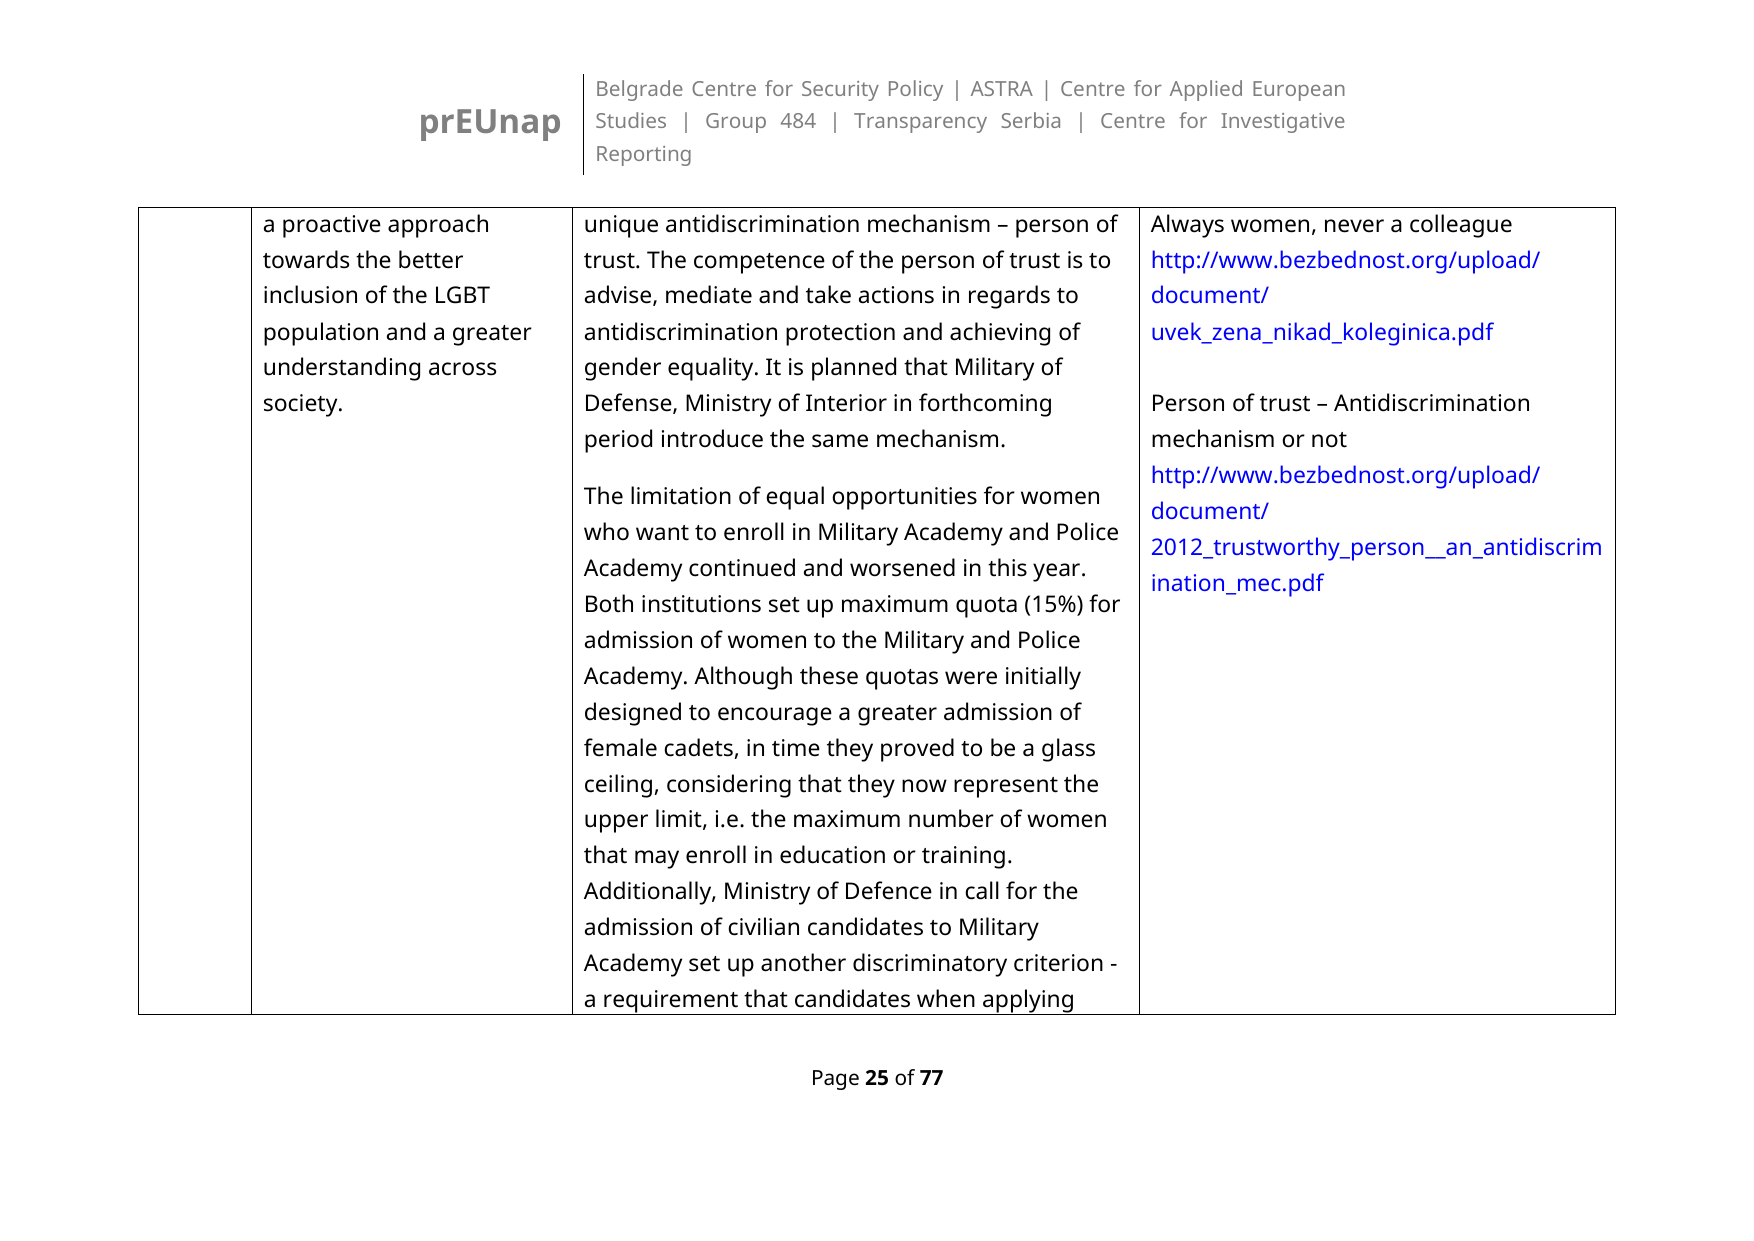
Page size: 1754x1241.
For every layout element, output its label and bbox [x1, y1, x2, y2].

table_cell [573, 208, 1139, 1014]
table_cell [1140, 208, 1615, 1014]
table_cell [139, 208, 251, 1014]
table_cell [252, 208, 572, 1014]
